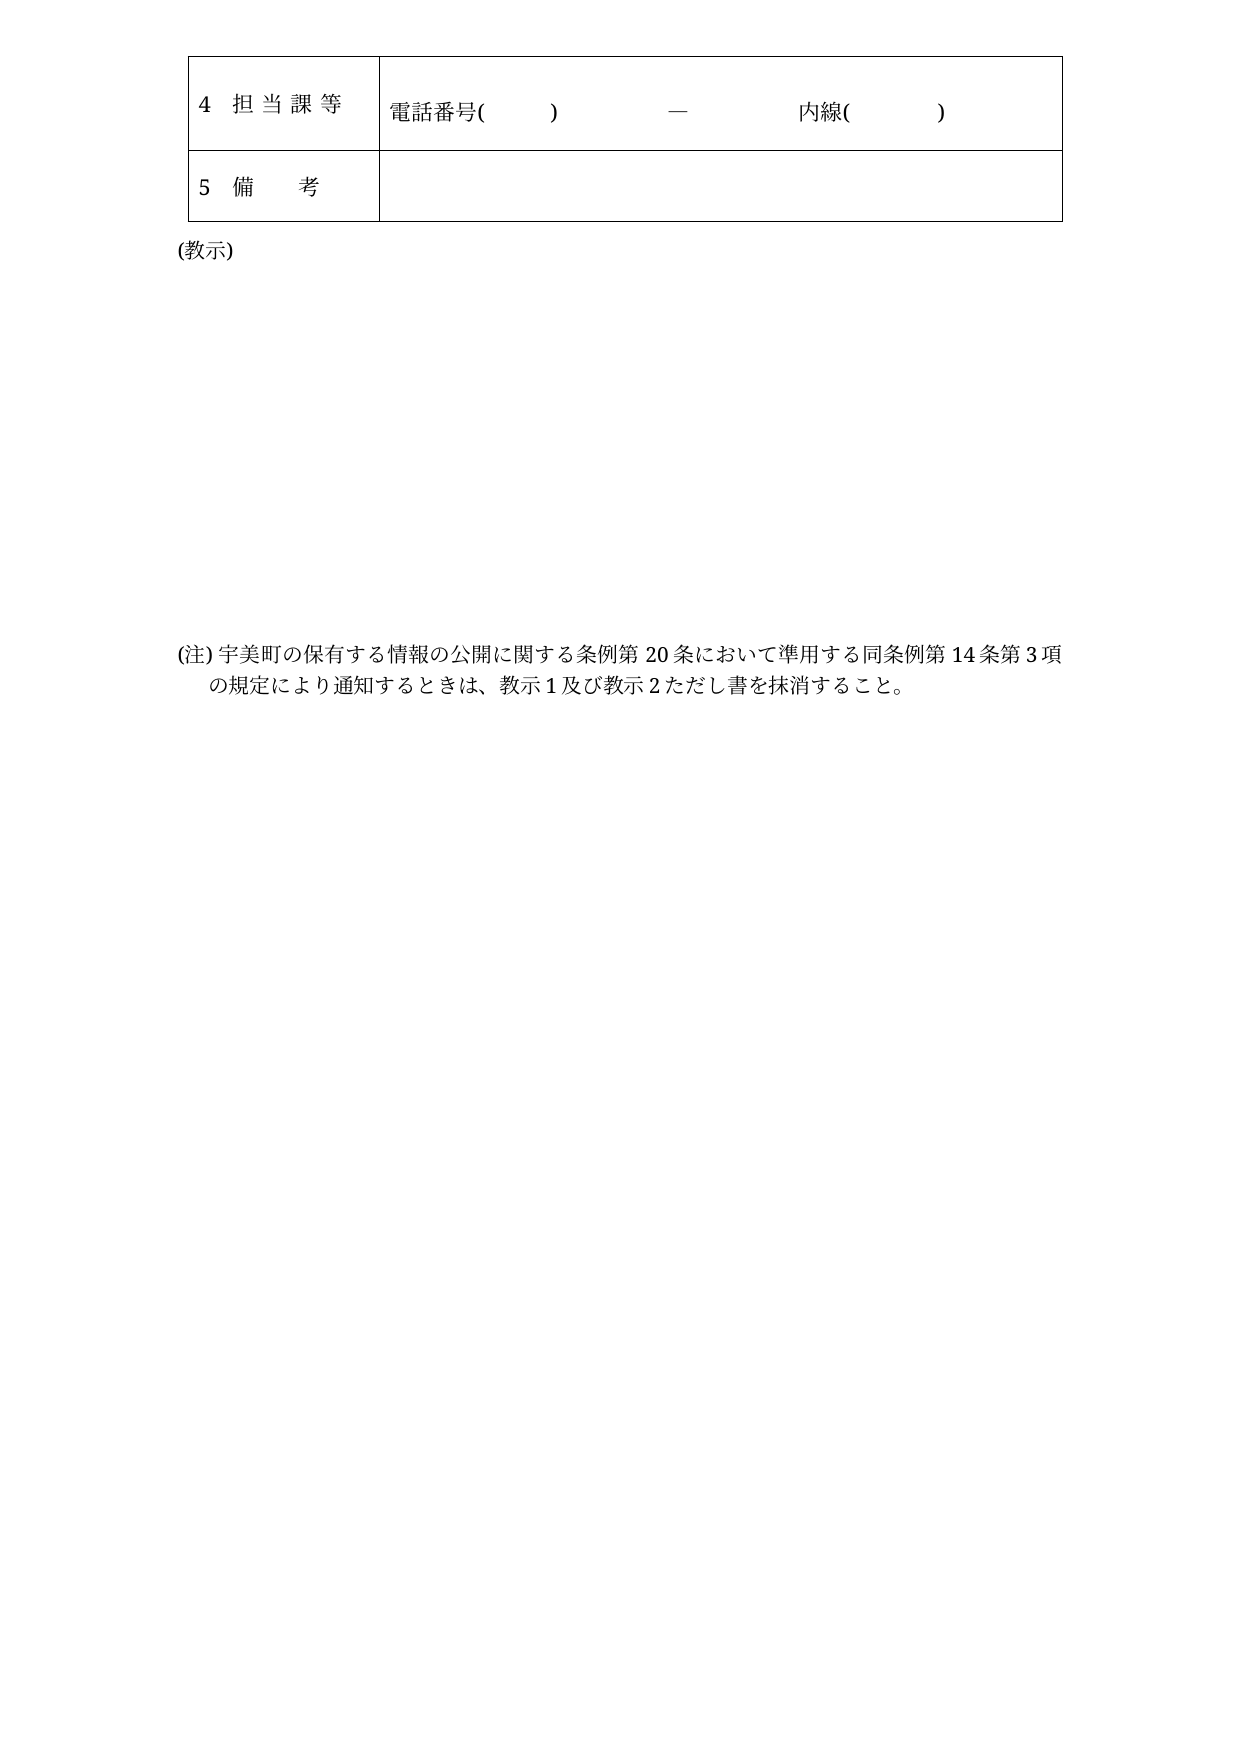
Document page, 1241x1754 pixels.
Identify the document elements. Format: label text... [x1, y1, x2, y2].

table_cell [380, 151, 1062, 221]
table_cell 5 備考 [189, 151, 379, 221]
table_cell 電話番号( ) ― 内線( ) [380, 57, 1062, 150]
text (教示) [177, 234, 1063, 265]
table_cell 4 担当課等 [189, 57, 379, 150]
text (注) 宇美町の保有する情報の公開に関する条例第20条において準用する同条例第14条第3項の規定により通知するときは、教示1及び教示2ただし書を抹消すること。 [177, 639, 1063, 699]
